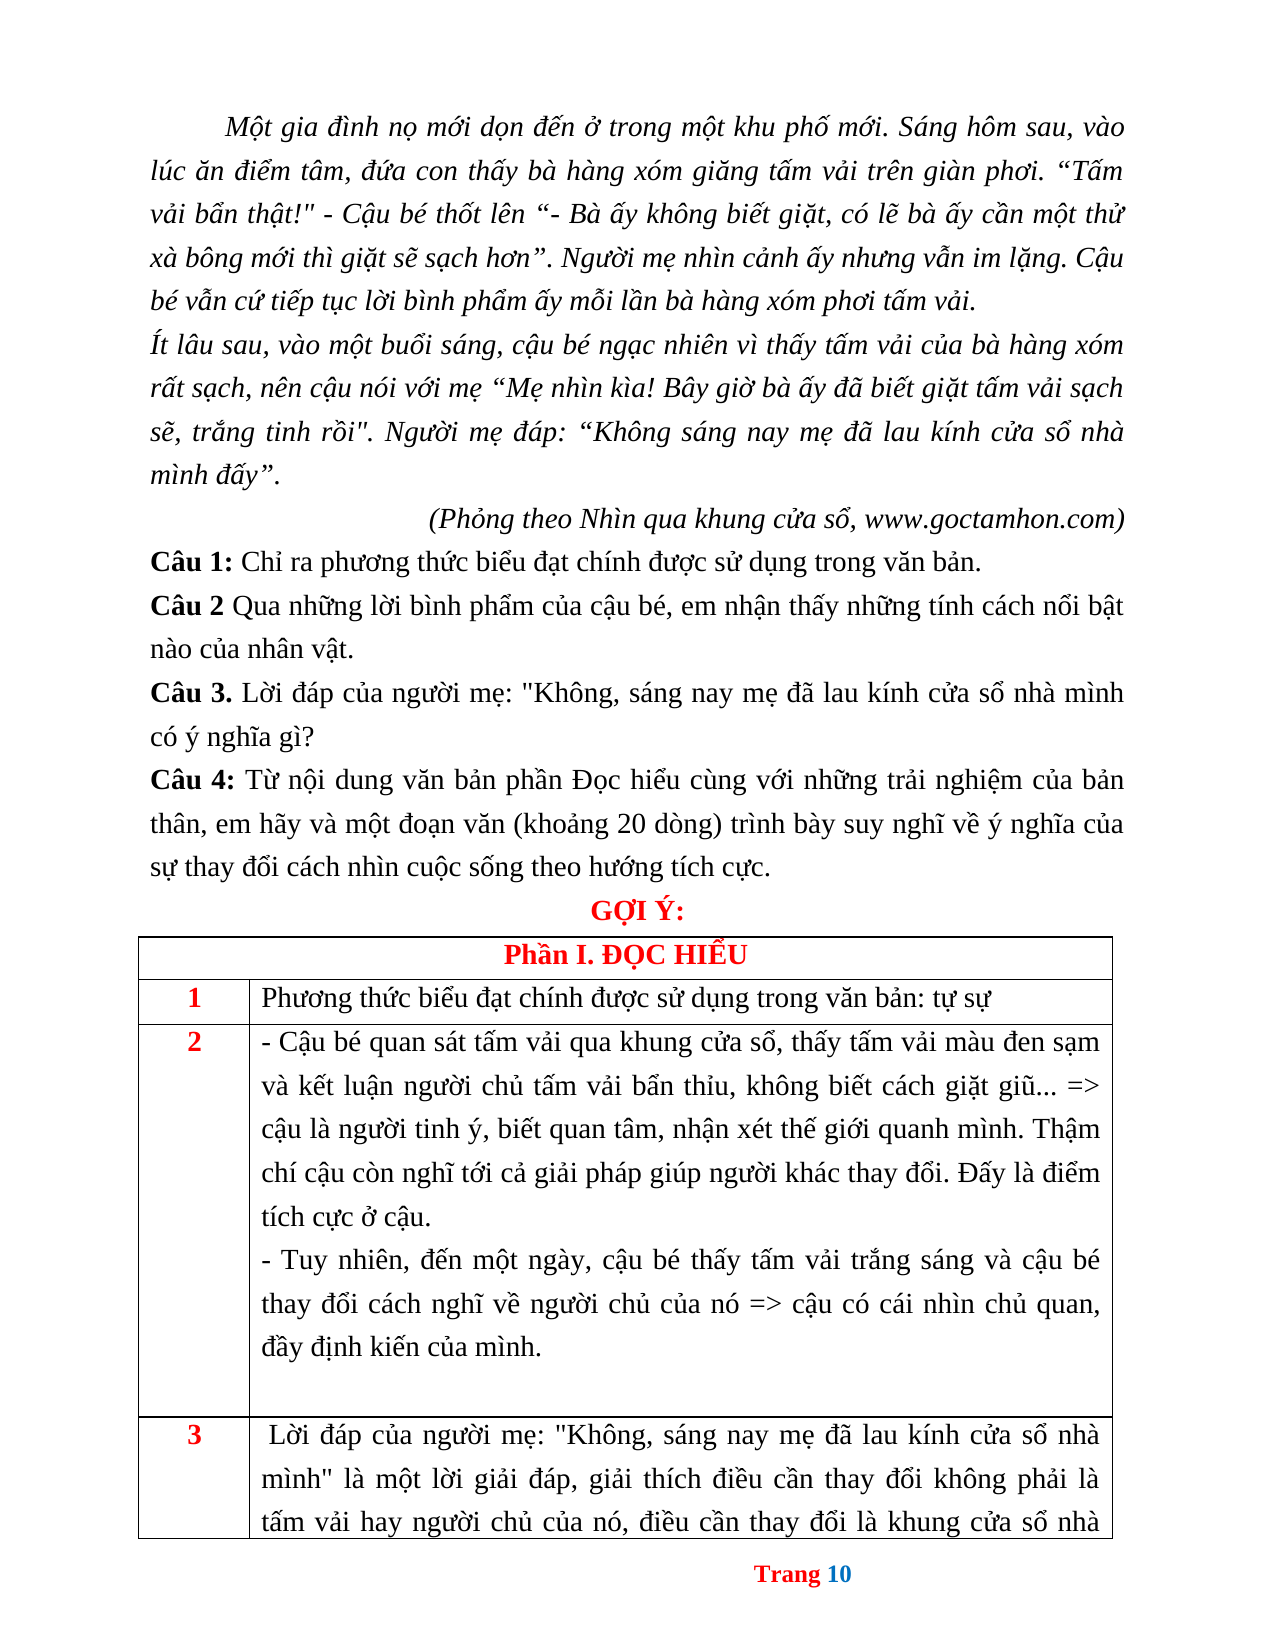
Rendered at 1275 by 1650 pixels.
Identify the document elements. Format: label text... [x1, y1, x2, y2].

table_cell Phương thức biểu đạt chính được sử dụng trong văn bản: tự sự [250, 980, 1112, 1023]
text Một gia đình nọ mới dọn đến ở trong một khu phố mới. Sáng hôm sau, vào lúc ăn điểm tâm, đứa con thấy bà hàng xóm giăng tấm vải trên giàn phơi. “Tấm vải bẩn thật!" - Cậu bé thốt lên “- Bà ấy không biết giặt, có lẽ bà ấy cần một thử xà bông mới thì giặt sẽ sạch hơn”. Người mẹ nhìn cảnh ấy nhưng vẫn im lặng. Cậu bé vẫn cứ tiếp tục lời bình phẩm ấy mỗi lần bà hàng xóm phơi tấm vải. [150, 109, 1125, 317]
text Câu 1: Chỉ ra phương thức biểu đạt chính được sử dụng trong văn bản. [150, 544, 1125, 578]
table_header Phần I. ĐỌC HIỂU [139, 938, 1112, 979]
text Ít lâu sau, vào một buổi sáng, cậu bé ngạc nhiên vì thấy tấm vải của bà hàng xóm rất sạch, nên cậu nói với mẹ “Mẹ nhìn kìa! Bây giờ bà ấy đã biết giặt tấm vải sạch sẽ, trắng tinh rồi". Người mẹ đáp: “Không sáng nay mẹ đã lau kính cửa sổ nhà mình đấy”. [150, 327, 1125, 491]
text Câu 4: Từ nội dung văn bản phần Đọc hiểu cùng với những trải nghiệm của bản thân, em hãy và một đoạn văn (khoảng 20 dòng) trình bày suy nghĩ về ý nghĩa của sự thay đổi cách nhìn cuộc sống theo hướng tích cực. [150, 762, 1125, 883]
text (Phỏng theo Nhìn qua khung cửa sổ, www.goctamhon.com) [150, 501, 1125, 534]
text Câu 3. Lời đáp của người mẹ: "Không, sáng nay mẹ đã lau kính cửa sổ nhà mình có ý nghĩa gì? [150, 675, 1125, 752]
text GỢI Ý: [150, 893, 1125, 926]
table_cell 3 [139, 1418, 249, 1538]
text Câu 2 Qua những lời bình phẩm của cậu bé, em nhận thấy những tính cách nổi bật nào của nhân vật. [150, 588, 1125, 665]
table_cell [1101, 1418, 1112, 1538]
table_cell 2 [139, 1025, 249, 1416]
table_cell 1 [139, 980, 249, 1023]
table_cell - Cậu bé quan sát tấm vải qua khung cửa sổ, thấy tấm vải màu đen sạm và kết luận người chủ tấm vải bẩn thỉu, không biết cách giặt giũ... => cậu là người tinh ý, biết quan tâm, nhận xét thế giới quanh mình. Thậm chí cậu còn nghĩ tới cả giải pháp giúp người khác thay đổi. Đấy là điểm tích cực ở cậu. - Tuy nhiên, đến một ngày, cậu bé thấy tấm vải trắng sáng và cậu bé thay đổi cách nghĩ về người chủ của nó => cậu có cái nhìn chủ quan, đầy định kiến của mình. [250, 1025, 1112, 1416]
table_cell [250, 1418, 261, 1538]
